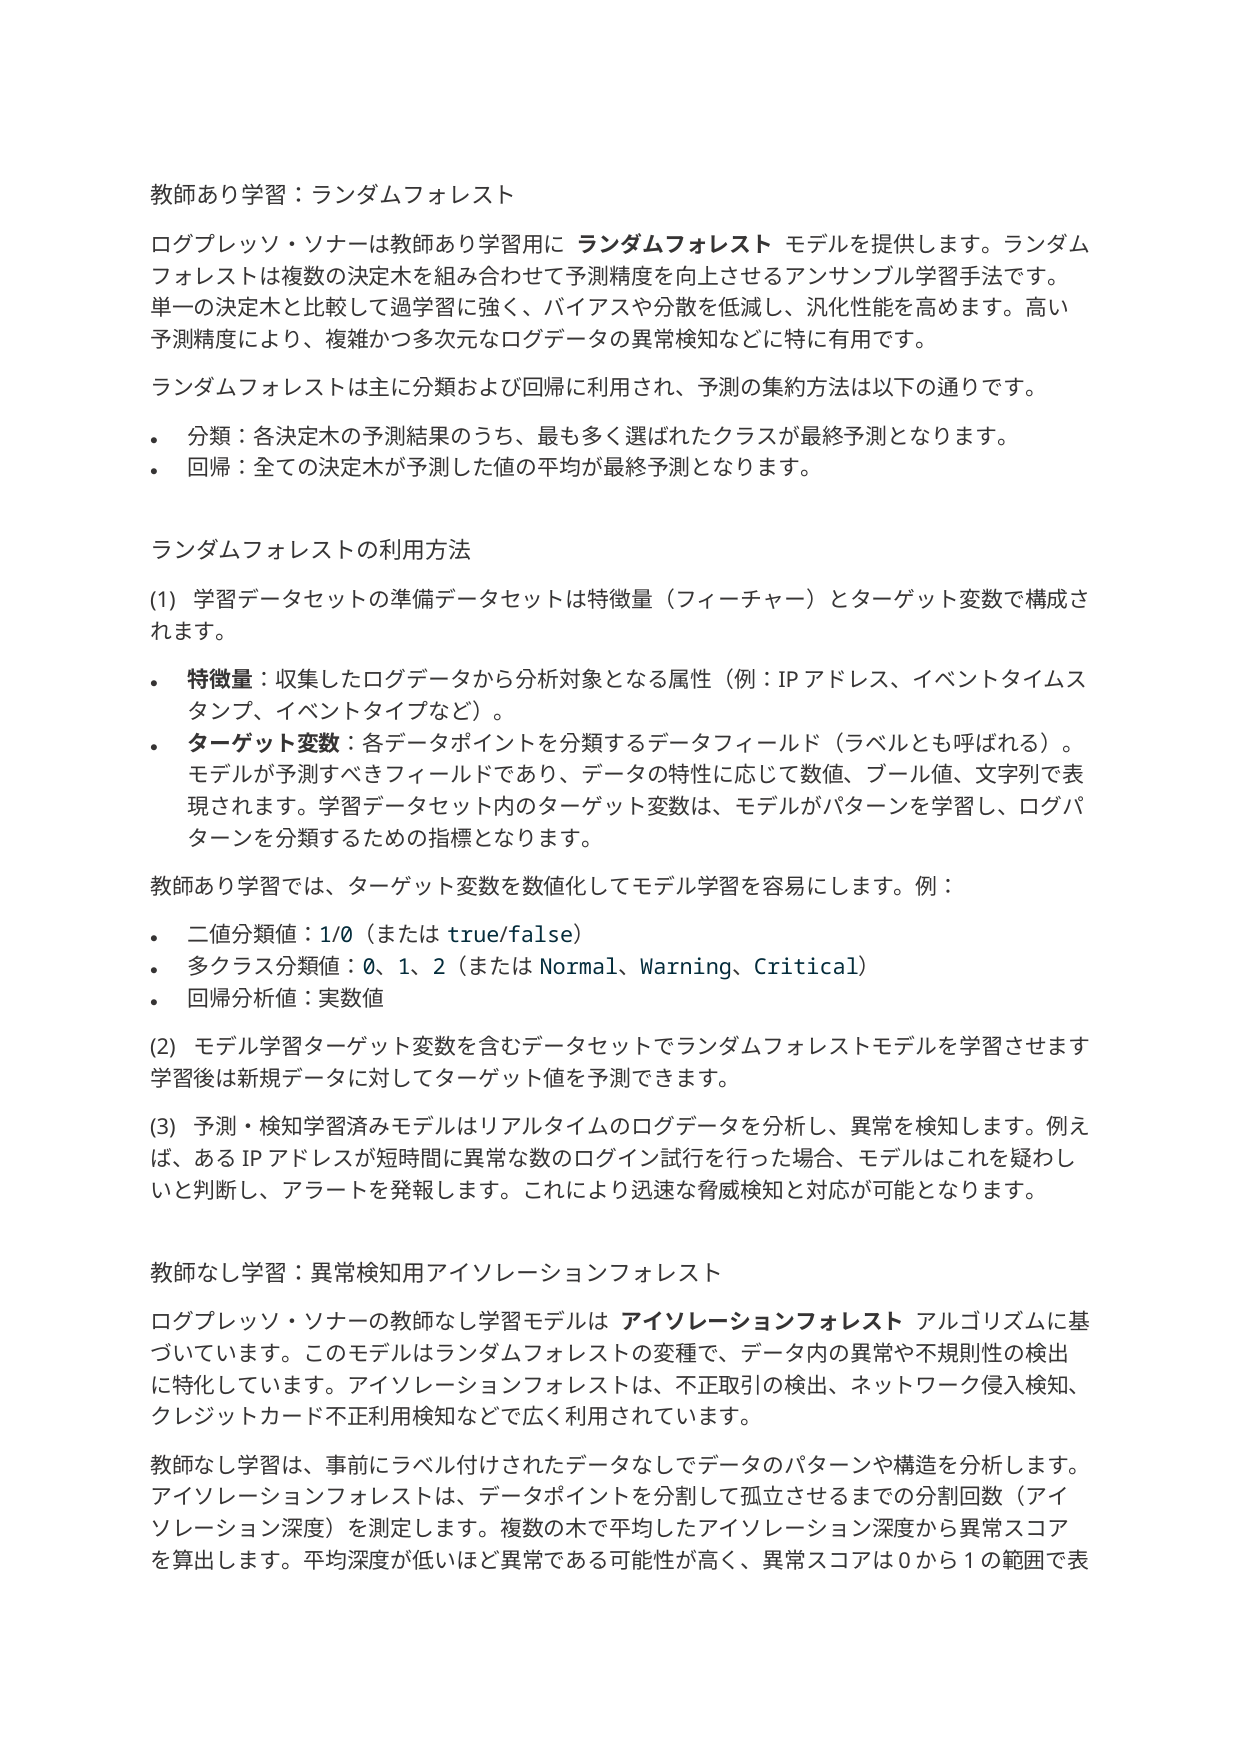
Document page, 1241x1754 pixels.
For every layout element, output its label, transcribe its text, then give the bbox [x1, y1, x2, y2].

text ランダムフォレストの利用方法 [150, 532, 1090, 565]
text (3) 予測・検知学習済みモデルはリアルタイムのログデータを分析し、異常を検知します。例えば、あるIPアドレスが短時間に異常な数のログイン試行を行った場合、モデルはこれを疑わしいと判断し、アラートを発報します。これにより迅速な脅威検知と対応が可能となります。 [150, 1109, 1090, 1204]
text (2) モデル学習ターゲット変数を含むデータセットでランダムフォレストモデルを学習させます。学習後は新規データに対してターゲット値を予測できます。 [150, 1029, 1090, 1092]
text ログプレッソ・ソナーは教師あり学習用に ランダムフォレスト モデルを提供します。ランダムフォレストは複数の決定木を組み合わせて予測精度を向上させるアンサンブル学習手法です。単一の決定木と比較して過学習に強く、バイアスや分散を低減し、汎化性能を高めます。高い予測精度により、複雑かつ多次元なログデータの異常検知などに特に有用です。 [150, 227, 1090, 354]
list 回帰：全ての決定木が予測した値の平均が最終予測となります。 [150, 450, 1090, 482]
text 教師あり学習：ランダムフォレスト [150, 177, 1090, 210]
list 二値分類値：1/0（または true/false） [150, 917, 1090, 949]
list 分類：各決定木の予測結果のうち、最も多く選ばれたクラスが最終予測となります。 [150, 419, 1090, 450]
list ターゲット変数：各データポイントを分類するデータフィールド（ラベルとも呼ばれる）。モデルが予測すべきフィールドであり、データの特性に応じて数値、ブール値、文字列で表現されます。学習データセット内のターゲット変数は、モデルがパターンを学習し、ログパターンを分類するための指標となります。 [150, 726, 1090, 852]
text ランダムフォレストは主に分類および回帰に利用され、予測の集約方法は以下の通りです。 [150, 370, 1090, 402]
list 回帰分析値：実数値 [150, 981, 1090, 1012]
list 多クラス分類値：0、1、2（または Normal、Warning、Critical） [150, 949, 1090, 981]
text 教師あり学習では、ターゲット変数を数値化してモデル学習を容易にします。例： [150, 869, 1090, 901]
text (1) 学習データセットの準備データセットは特徴量（フィーチャー）とターゲット変数で構成されます。 [150, 582, 1090, 645]
text ログプレッソ・ソナーの教師なし学習モデルは アイソレーションフォレスト アルゴリズムに基づいています。このモデルはランダムフォレストの変種で、データ内の異常や不規則性の検出に特化しています。アイソレーションフォレストは、不正取引の検出、ネットワーク侵入検知、クレジットカード不正利用検知などで広く利用されています。 [150, 1304, 1090, 1431]
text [150, 1448, 1090, 1574]
list 特徴量：収集したログデータから分析対象となる属性（例：IPアドレス、イベントタイムスタンプ、イベントタイプなど）。 [150, 662, 1090, 726]
text 教師なし学習：異常検知用アイソレーションフォレスト [150, 1254, 1090, 1288]
